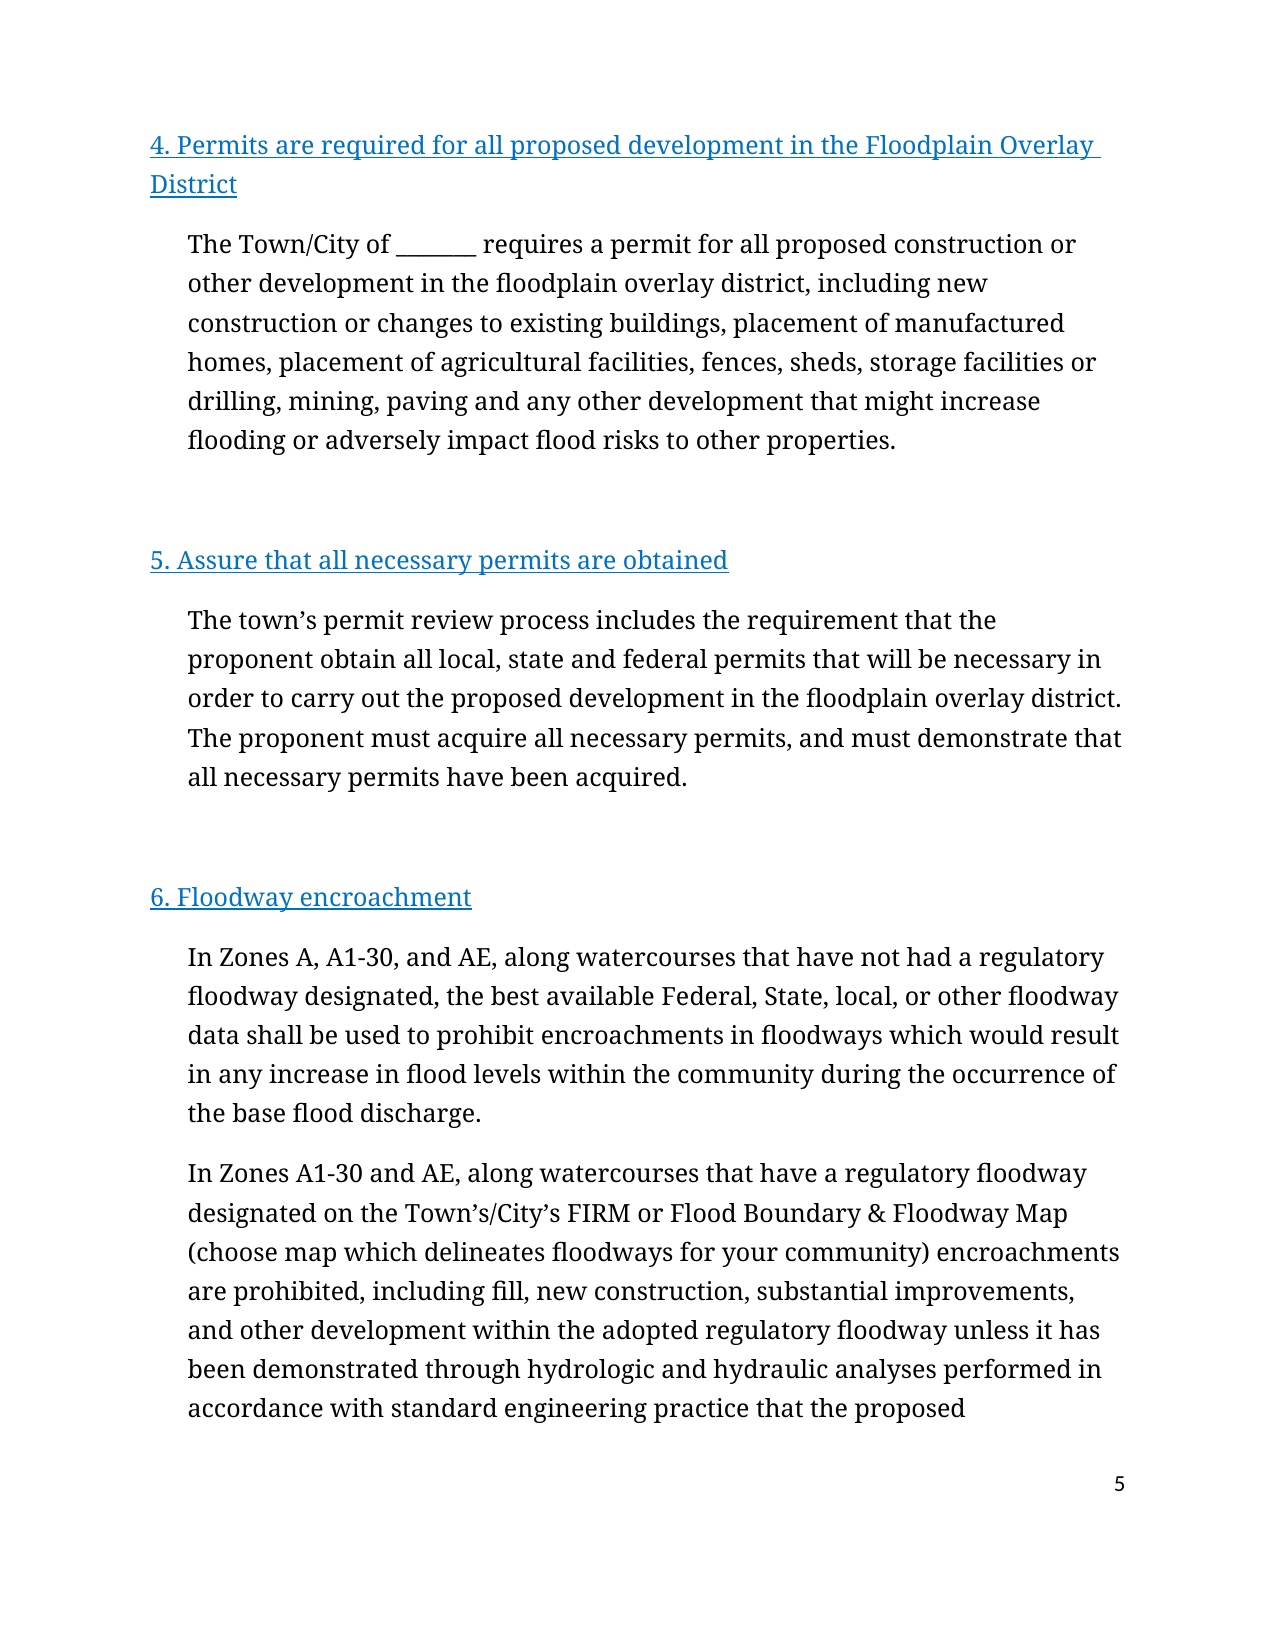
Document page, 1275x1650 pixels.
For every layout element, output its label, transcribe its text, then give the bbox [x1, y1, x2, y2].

text The town’s permit review process includes the requirement that the proponent obtain all local, state and federal permits that will be necessary in order to carry out the proposed development in the floodplain overlay district. The proponent must acquire all necessary permits, and must demonstrate that all necessary permits have been acquired. [187, 603, 1125, 793]
text 6. Floodway encroachment [150, 879, 1125, 913]
text In Zones A, A1-30, and AE, along watercourses that have not had a regulatory floodway designated, the best available Federal, State, local, or other floodway data shall be used to prohibit encroachments in floodways which would result in any increase in flood levels within the community during the occurrence of the base flood discharge. [187, 939, 1125, 1130]
text 5. Assure that all necessary permits are obtained [150, 543, 1125, 577]
text The Town/City of _______ requires a permit for all proposed construction or other development in the floodplain overlay district, including new construction or changes to existing buildings, placement of manufactured homes, placement of agricultural facilities, fences, sheds, storage facilities or drilling, mining, paving and any other development that might increase flooding or adversely impact flood risks to other properties. [187, 227, 1125, 457]
text 4. Permits are required for all proposed development in the Floodplain Overlay District [150, 128, 1125, 201]
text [187, 1156, 1125, 1425]
